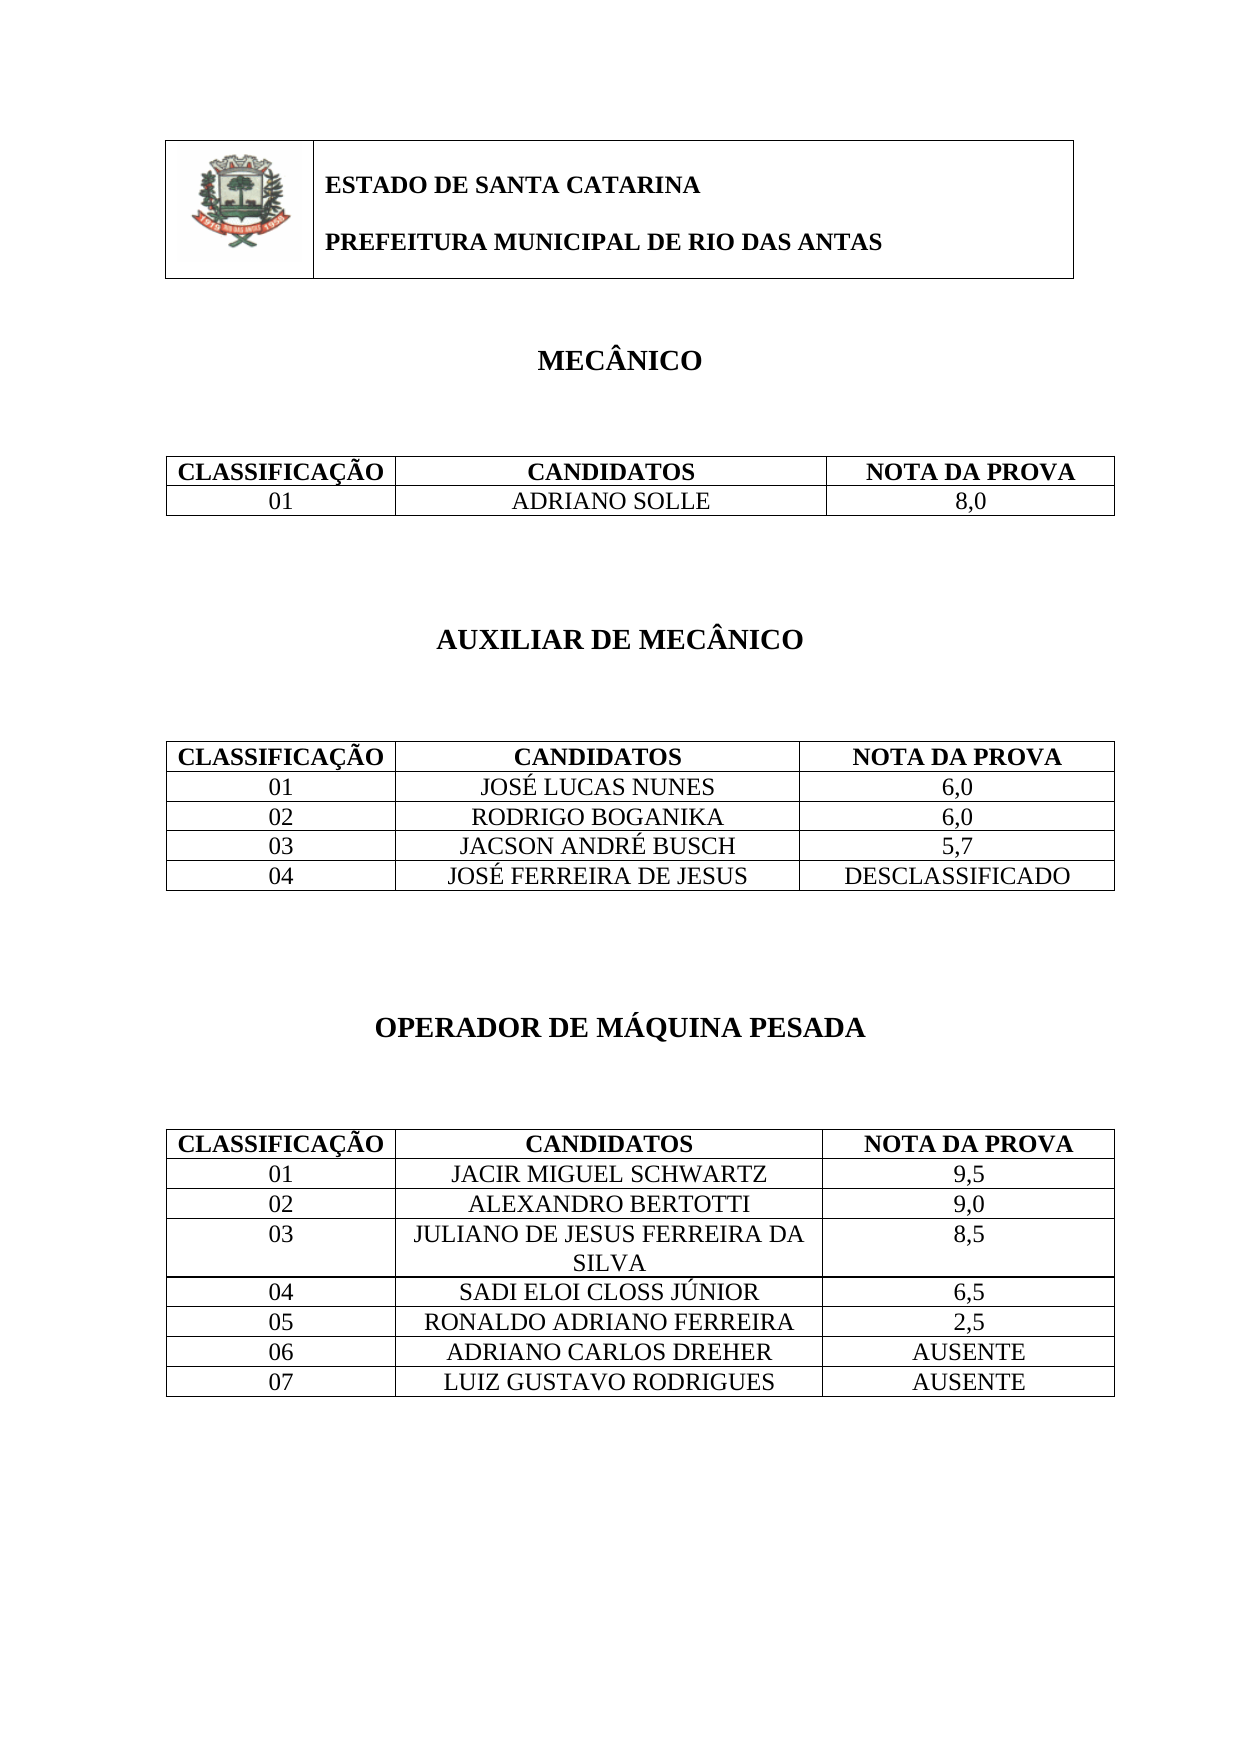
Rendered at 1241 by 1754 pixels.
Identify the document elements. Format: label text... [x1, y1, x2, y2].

table_cell RONALDO ADRIANO FERREIRA [396, 1307, 822, 1336]
table_cell 02 [167, 1189, 395, 1218]
table_cell 8,5 [823, 1219, 1114, 1276]
table_cell JACIR MIGUEL SCHWARTZ [396, 1159, 822, 1188]
table_cell 03 [167, 1219, 395, 1276]
table_cell 6,5 [823, 1278, 1114, 1306]
table_cell ADRIANO CARLOS DREHER [396, 1337, 822, 1366]
table_cell SADI ELOI CLOSS JÚNIOR [396, 1278, 822, 1306]
table_header NOTA DA PROVA [800, 742, 1114, 771]
table_cell 07 [167, 1367, 395, 1396]
table_cell 06 [167, 1337, 395, 1366]
table_cell JULIANO DE JESUS FERREIRA DA SILVA [396, 1219, 822, 1276]
table_header CLASSIFICAÇÃO [167, 457, 395, 485]
table_cell 01 [167, 486, 395, 515]
table_cell JACSON ANDRÉ BUSCH [396, 831, 799, 860]
table_cell 2,5 [823, 1307, 1114, 1336]
table_header NOTA DA PROVA [827, 457, 1114, 485]
table_cell 01 [167, 772, 395, 801]
table_cell 01 [167, 1159, 395, 1188]
table_header CANDIDATOS [396, 742, 799, 771]
table_header CANDIDATOS [396, 1130, 822, 1158]
table_cell 9,5 [823, 1159, 1114, 1188]
table_cell 8,0 [827, 486, 1114, 515]
table_cell 5,7 [800, 831, 1114, 860]
text AUXILIAR DE MECÂNICO [177, 622, 1063, 656]
table_cell AUSENTE [823, 1367, 1114, 1396]
table_cell RODRIGO BOGANIKA [396, 802, 799, 830]
table_cell ALEXANDRO BERTOTTI [396, 1189, 822, 1218]
table_cell 05 [167, 1307, 395, 1336]
table_cell 9,0 [823, 1189, 1114, 1218]
table_header ESTADO DE SANTA CATARINA PREFEITURA MUNICIPAL DE RIO DAS ANTAS [314, 141, 1073, 278]
text OPERADOR DE MÁQUINA PESADA [177, 1010, 1063, 1043]
table_cell DESCLASSIFICADO [800, 861, 1114, 890]
table_header NOTA DA PROVA [823, 1130, 1114, 1158]
table_cell 03 [167, 831, 395, 860]
table_header CLASSIFICAÇÃO [167, 742, 395, 771]
table_cell AUSENTE [823, 1337, 1114, 1366]
table_cell ADRIANO SOLLE [396, 486, 826, 515]
table_cell 04 [167, 861, 395, 890]
table_cell 04 [167, 1278, 395, 1306]
table_cell LUIZ GUSTAVO RODRIGUES [396, 1367, 822, 1396]
table_header [166, 141, 313, 278]
table_cell 6,0 [800, 772, 1114, 801]
table_cell 6,0 [800, 802, 1114, 830]
table_cell 02 [167, 802, 395, 830]
table_header CLASSIFICAÇÃO [167, 1130, 395, 1158]
table_cell JOSÉ LUCAS NUNES [396, 772, 799, 801]
table_header CANDIDATOS [396, 457, 826, 485]
text MECÂNICO [177, 343, 1063, 377]
table_cell JOSÉ FERREIRA DE JESUS [396, 861, 799, 890]
